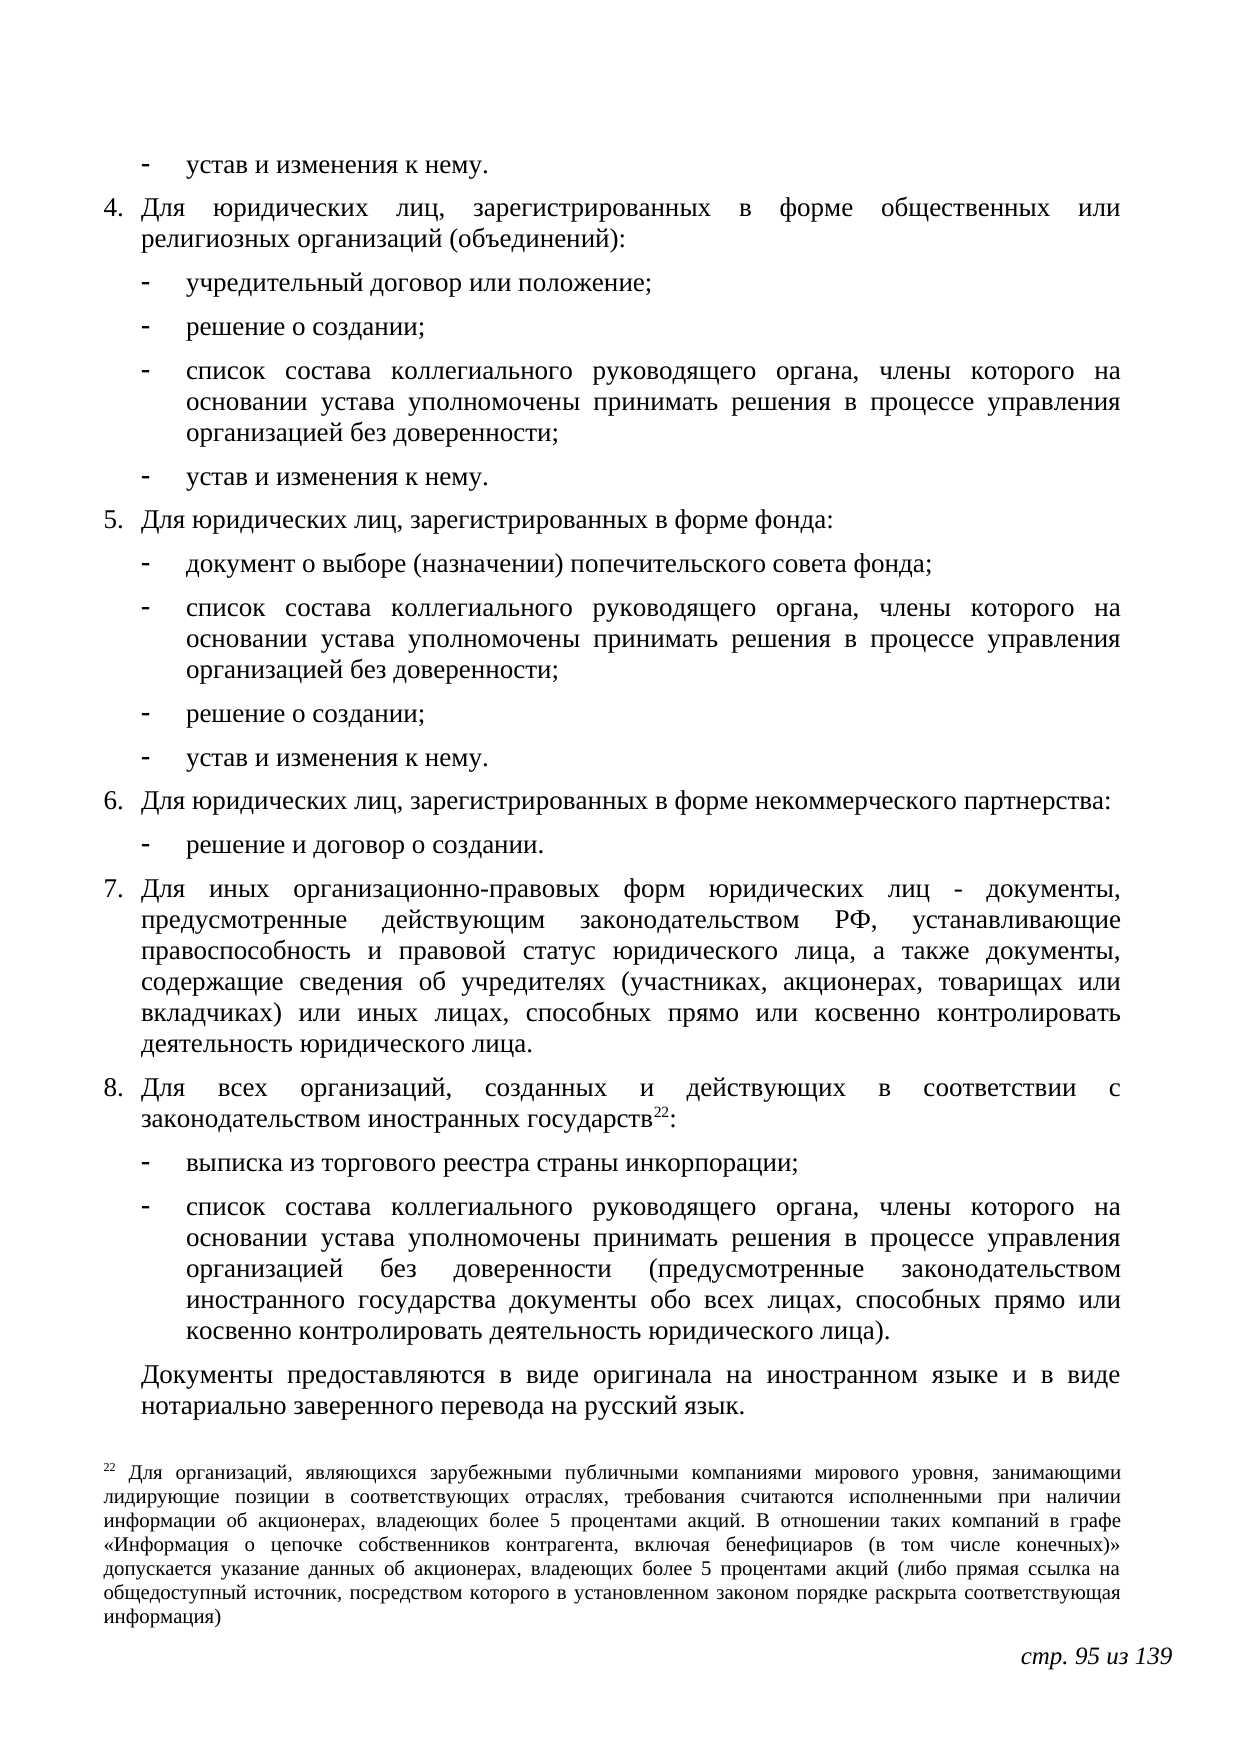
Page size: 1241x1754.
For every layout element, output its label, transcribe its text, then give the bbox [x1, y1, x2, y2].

list устав и изменения к нему. [141, 460, 1122, 491]
list Для иных организационно-правовых форм юридических лиц - документы, предусмотренные действующим законодательством РФ, устанавливающие правоспособность и правовой статус юридического лица, а также документы, содержащие сведения об учредителях (участниках, акционерах, товарищах или вкладчиках) или иных лицах, способных прямо или косвенно контролировать деятельность юридического лица. [103, 872, 1122, 1059]
list учредительный договор или положение; [141, 266, 1122, 297]
text Документы предоставляются в виде оригинала на иностранном языке и в виде нотариально заверенного перевода на русский язык. [141, 1358, 1122, 1420]
list устав и изменения к нему. [141, 148, 1122, 179]
list Для юридических лиц, зарегистрированных в форме некоммерческого партнерства: [103, 784, 1122, 816]
list решение о создании; [141, 310, 1122, 341]
list решение и договор о создании. [141, 828, 1122, 859]
list документ о выборе (назначении) попечительского совета фонда; [141, 547, 1122, 578]
list список состава коллегиального руководящего органа, члены которого на основании устава уполномочены принимать решения в процессе управления организацией без доверенности (предусмотренные законодательством иностранного государства документы обо всех лицах, способных прямо или косвенно контролировать деятельность юридического лица). [141, 1190, 1122, 1346]
list Для юридических лиц, зарегистрированных в форме фонда: [103, 503, 1122, 535]
list выписка из торгового реестра страны инкорпорации; [141, 1146, 1122, 1177]
list устав и изменения к нему. [141, 741, 1122, 772]
list Для всех организаций, созданных и действующих в соответствии с законодательством иностранных государств: [103, 1071, 1122, 1133]
list решение о создании; [141, 697, 1122, 728]
list Для юридических лиц, зарегистрированных в форме общественных или религиозных организаций (объединений): [103, 191, 1122, 254]
